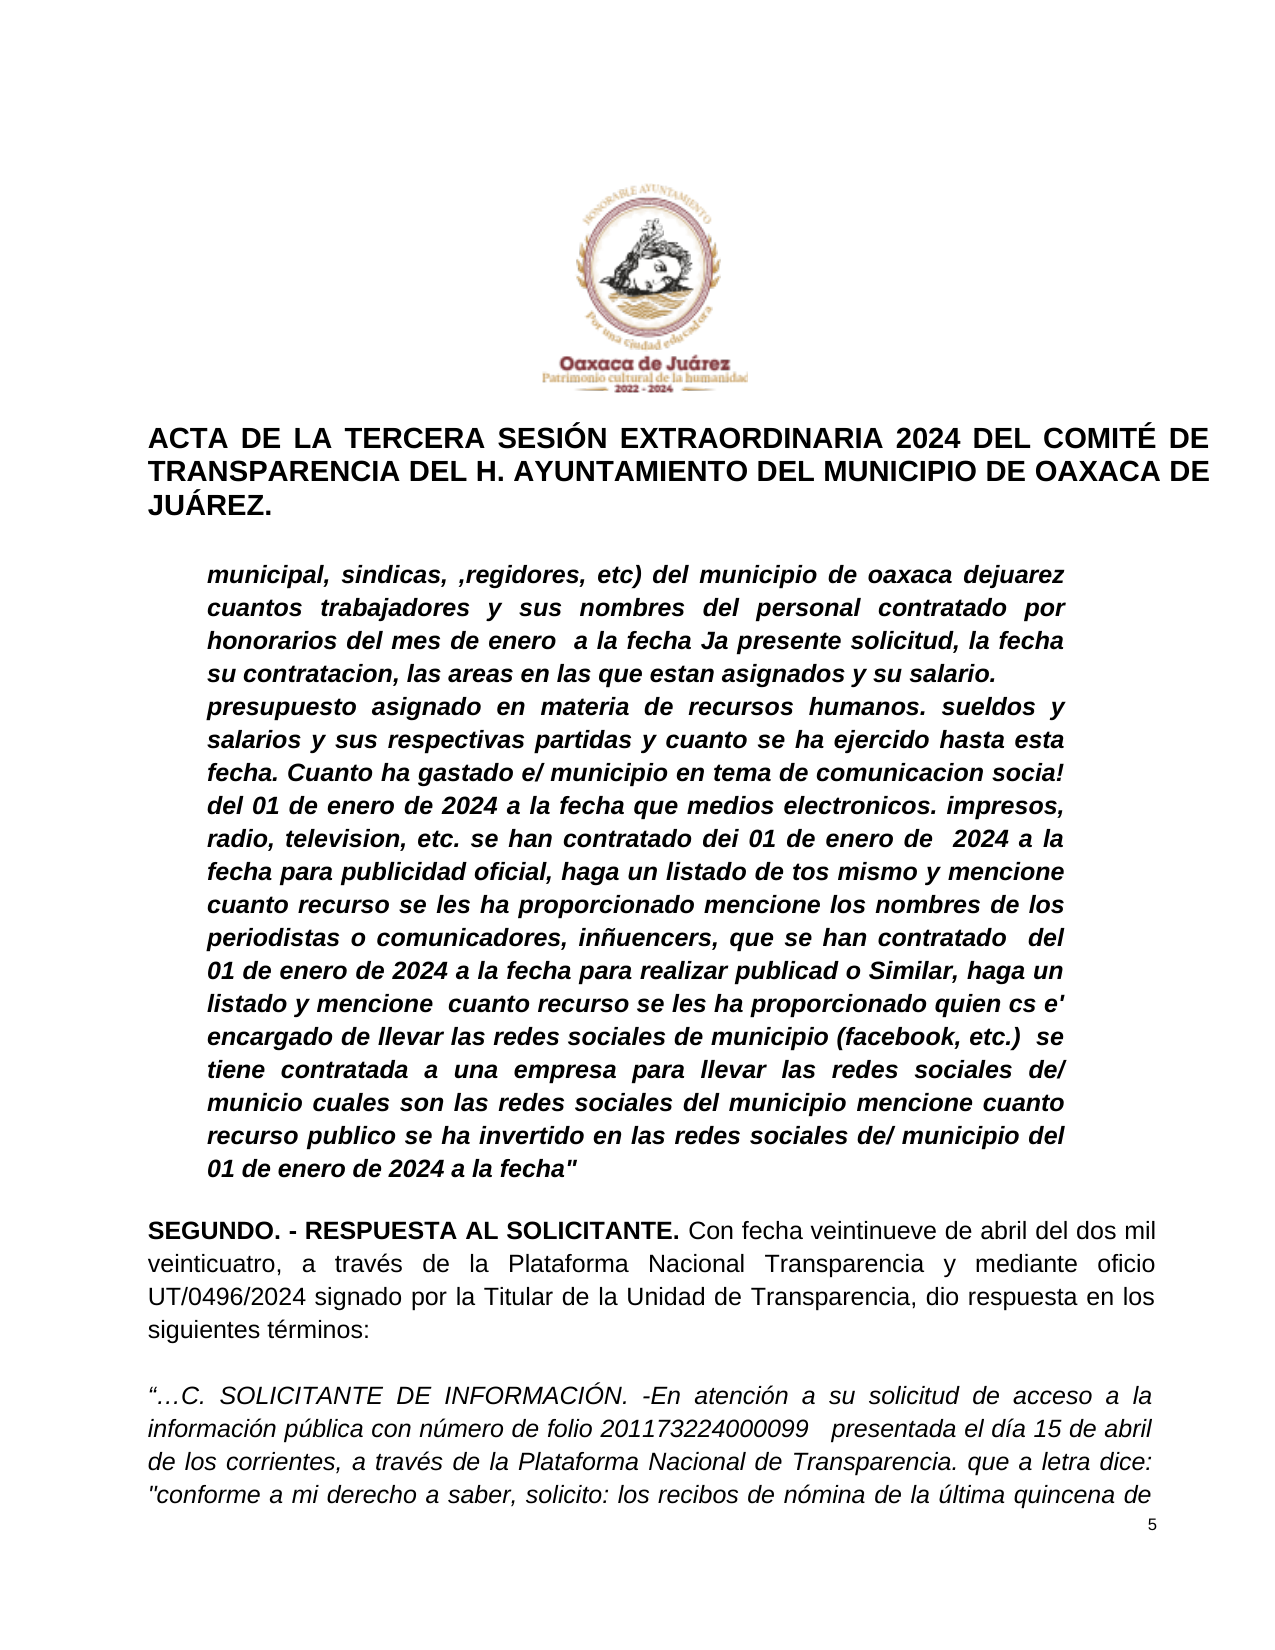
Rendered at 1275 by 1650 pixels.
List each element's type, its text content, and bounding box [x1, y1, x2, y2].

text "Conforme a mi derecho a saber, solicito: los recibos de nomina de la ultima quincena de los mandos medios y superiores (presidente municipal, sindicas, ,regidores, etc) del municipio de oaxaca dejuarez cuantos trabajadores y sus nombres del personal contratado por honorarios del mes de enero a la fecha Ja presente solicitud, la fecha su contratacion, las areas en las que estan asignados y su salario. [207, 560, 1068, 688]
text presupuesto asignado en materia de recursos humanos. sueldos y salarios y sus respectivas partidas y cuanto se ha ejercido hasta esta fecha. Cuanto ha gastado e/ municipio en tema de comunicacion socia! del 01 de enero de 2024 a la fecha que medios electronicos. impresos, radio, television, etc. se han contratado dei 01 de enero de 2024 a la fecha para publicidad oficial, haga un listado de tos mismo y mencione cuanto recurso se les ha proporcionado mencione los nombres de los periodistas o comunicadores, inñuencers, que se han contratado del 01 de enero de 2024 a la fecha para realizar publicad o Similar, haga un listado y mencione cuanto recurso se les ha proporcionado quien cs e' encargado de llevar las redes sociales de municipio (facebook, etc.) se tiene contratada a una empresa para llevar las redes sociales de/ municio cuales son las redes sociales del municipio mencione cuanto recurso publico se ha invertido en las redes sociales de/ municipio del 01 de enero de 2024 a la fecha" [207, 692, 1068, 1183]
text SEGUNDO. - RESPUESTA AL SOLICITANTE. Con fecha veintinueve de abril del dos mil veinticuatro, a través de la Plataforma Nacional Transparencia y mediante oficio UT/0496/2024 signado por la Titular de la Unidad de Transparencia, dio respuesta en los siguientes términos: [148, 1216, 1157, 1344]
